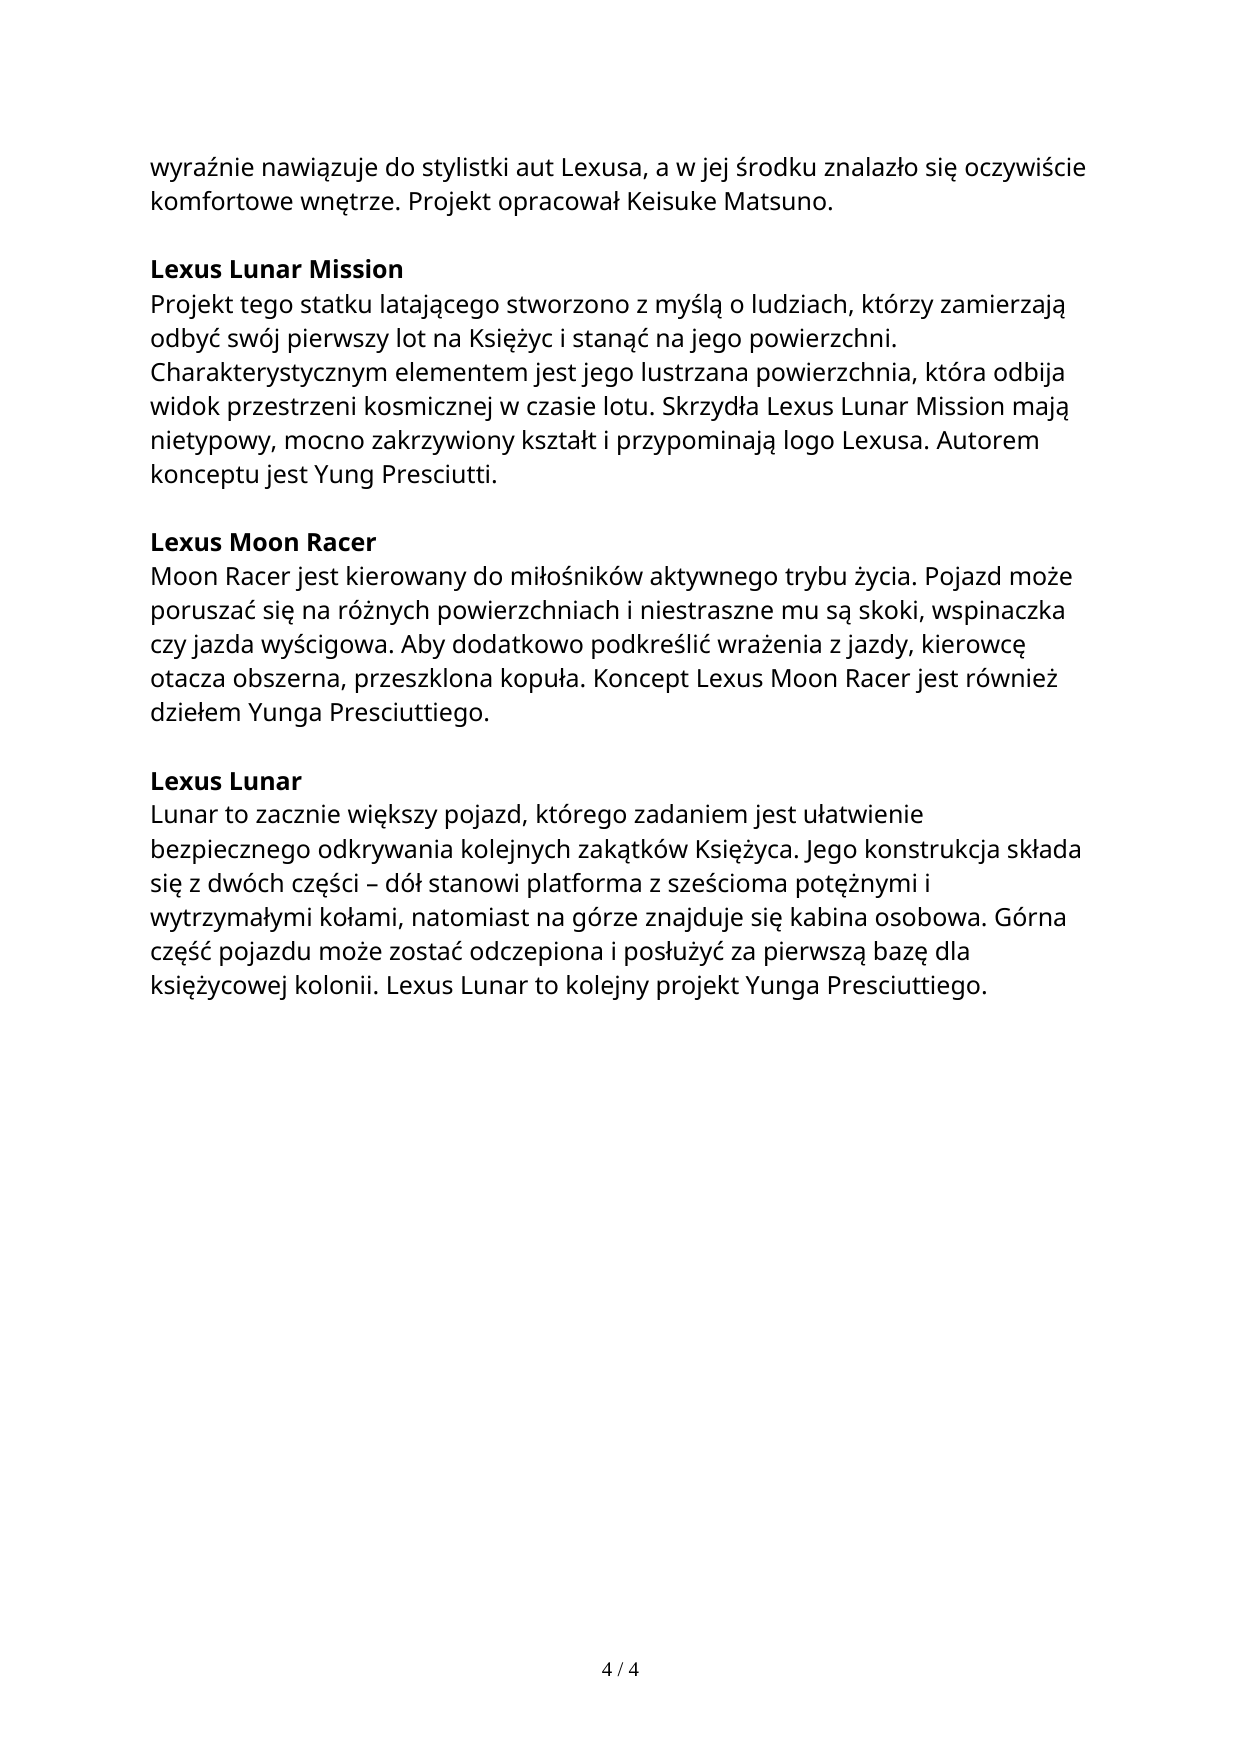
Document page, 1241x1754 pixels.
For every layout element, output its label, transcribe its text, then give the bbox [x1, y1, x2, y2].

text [150, 150, 1090, 218]
text Projekt tego statku latającego stworzono z myślą o ludziach, którzy zamierzają odbyć swój pierwszy lot na Księżyc i stanąć na jego powierzchni. Charakterystycznym elementem jest jego lustrzana powierzchnia, która odbija widok przestrzeni kosmicznej w czasie lotu. Skrzydła Lexus Lunar Mission mają nietypowy, mocno zakrzywiony kształt i przypominają logo Lexusa. Autorem konceptu jest Yung Presciutti. [150, 286, 1090, 491]
text Lexus Lunar Mission [150, 252, 1090, 286]
text Lexus Moon Racer [150, 525, 1090, 559]
text Lunar to zacznie większy pojazd, którego zadaniem jest ułatwienie bezpiecznego odkrywania kolejnych zakątków Księżyca. Jego konstrukcja składa się z dwóch części – dół stanowi platforma z sześcioma potężnymi i wytrzymałymi kołami, natomiast na górze znajduje się kabina osobowa. Górna część pojazdu może zostać odczepiona i posłużyć za pierwszą bazę dla księżycowej kolonii. Lexus Lunar to kolejny projekt Yunga Presciuttiego. [150, 797, 1090, 1002]
text Lexus Lunar [150, 763, 1090, 797]
text Moon Racer jest kierowany do miłośników aktywnego trybu życia. Pojazd może poruszać się na różnych powierzchniach i niestraszne mu są skoki, wspinaczka czy jazda wyścigowa. Aby dodatkowo podkreślić wrażenia z jazdy, kierowcę otacza obszerna, przeszklona kopuła. Koncept Lexus Moon Racer jest również dziełem Yunga Presciuttiego. [150, 559, 1090, 729]
